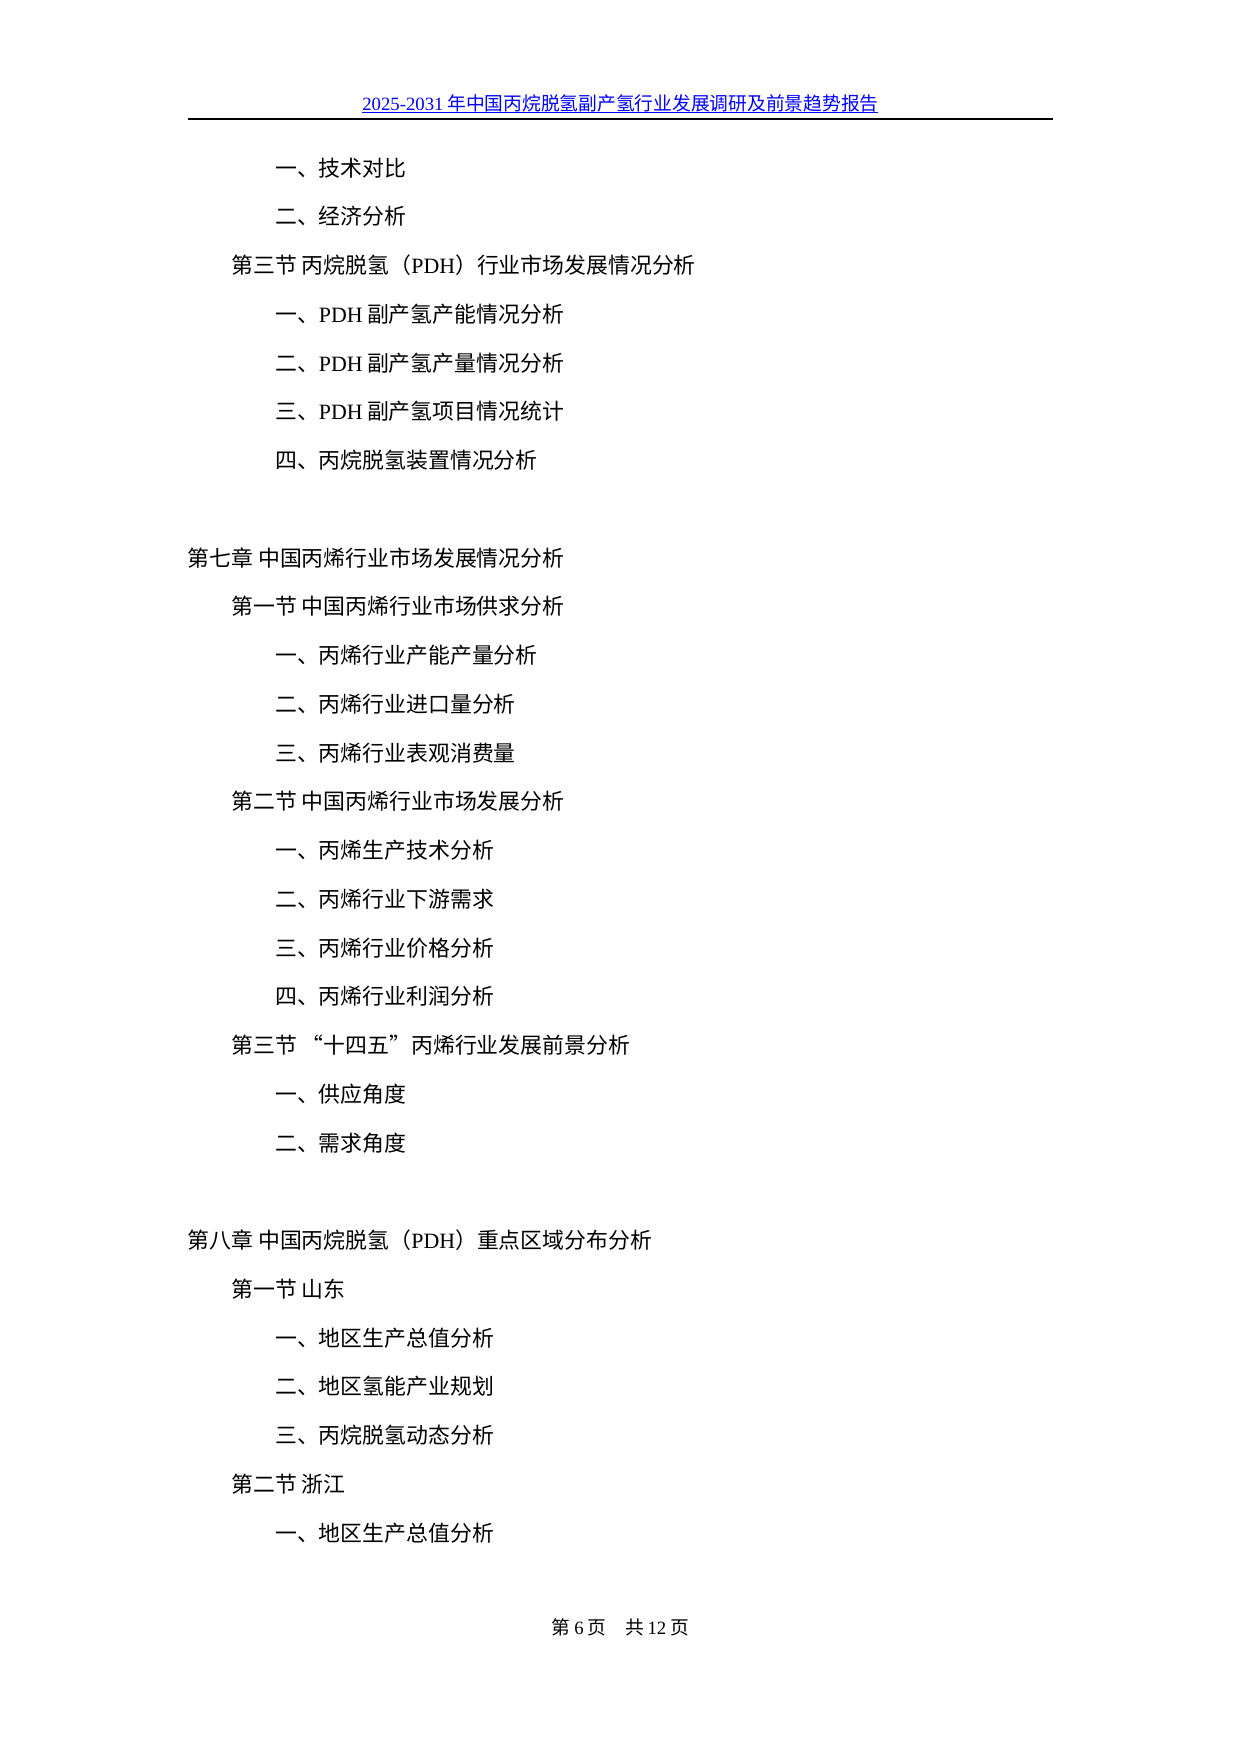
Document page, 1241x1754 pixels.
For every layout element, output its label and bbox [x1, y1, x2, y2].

text [187, 150, 1053, 1548]
